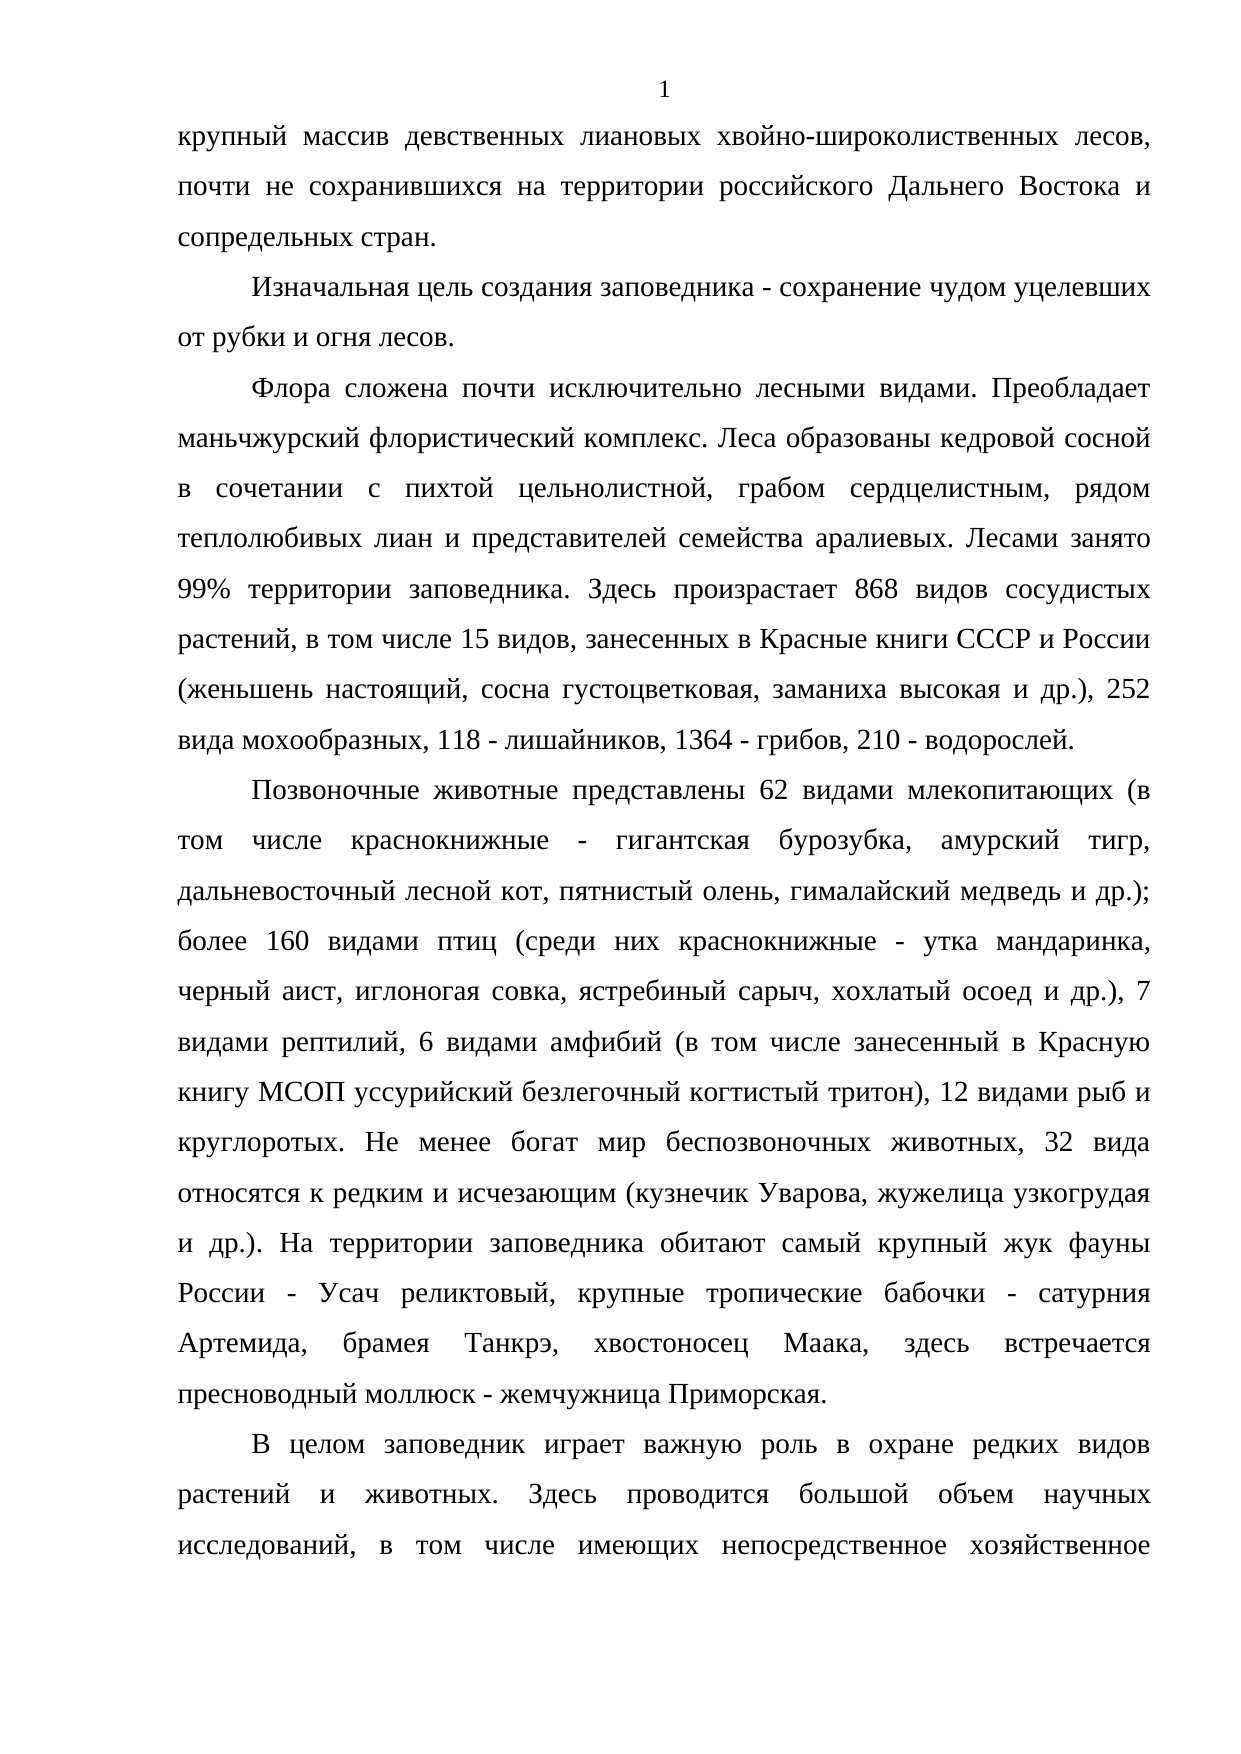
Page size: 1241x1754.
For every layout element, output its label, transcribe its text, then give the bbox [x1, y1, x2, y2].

text Изначальная цель создания заповедника - сохранение чудом уцелевших от рубки и огня лесов. [177, 269, 1152, 353]
text Флора сложена почти исключительно лесными видами. Преобладает маньчжурский флористический комплекс. Леса образованы кедровой сосной в сочетании с пихтой цельнолистной, грабом сердцелистным, рядом теплолюбивых лиан и представителей семейства аралиевых. Лесами занято 99% территории заповедника. Здесь произрастает 868 видов сосудистых растений, в том числе 15 видов, занесенных в Красные книги СССР и России (женьшень настоящий, сосна густоцветковая, заманиха высокая и др.), 252 вида мохообразных, 118 - лишайников, 1364 - грибов, 210 - водорослей. [177, 370, 1152, 755]
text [177, 118, 1152, 252]
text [177, 1426, 1152, 1560]
text Позвоночные животные представлены 62 видами млекопитающих (в том числе краснокнижные - гигантская бурозубка, амурский тигр, дальневосточный лесной кот, пятнистый олень, гималайский медведь и др.); более 160 видами птиц (среди них краснокнижные - утка мандаринка, черный аист, иглоногая совка, ястребиный сарыч, хохлатый осоед и др.), 7 видами рептилий, 6 видами амфибий (в том числе занесенный в Красную книгу МСОП уссурийский безлегочный когтистый тритон), 12 видами рыб и круглоротых. Не менее богат мир беспозвоночных животных, 32 вида относятся к редким и исчезающим (кузнечик Уварова, жужелица узкогрудая и др.). На территории заповедника обитают самый крупный жук фауны России - Усач реликтовый, крупные тропические бабочки - сатурния Артемида, брамея Танкрэ, хвостоносец Маака, здесь встречается пресноводный моллюск - жемчужница Приморская. [177, 772, 1152, 1409]
